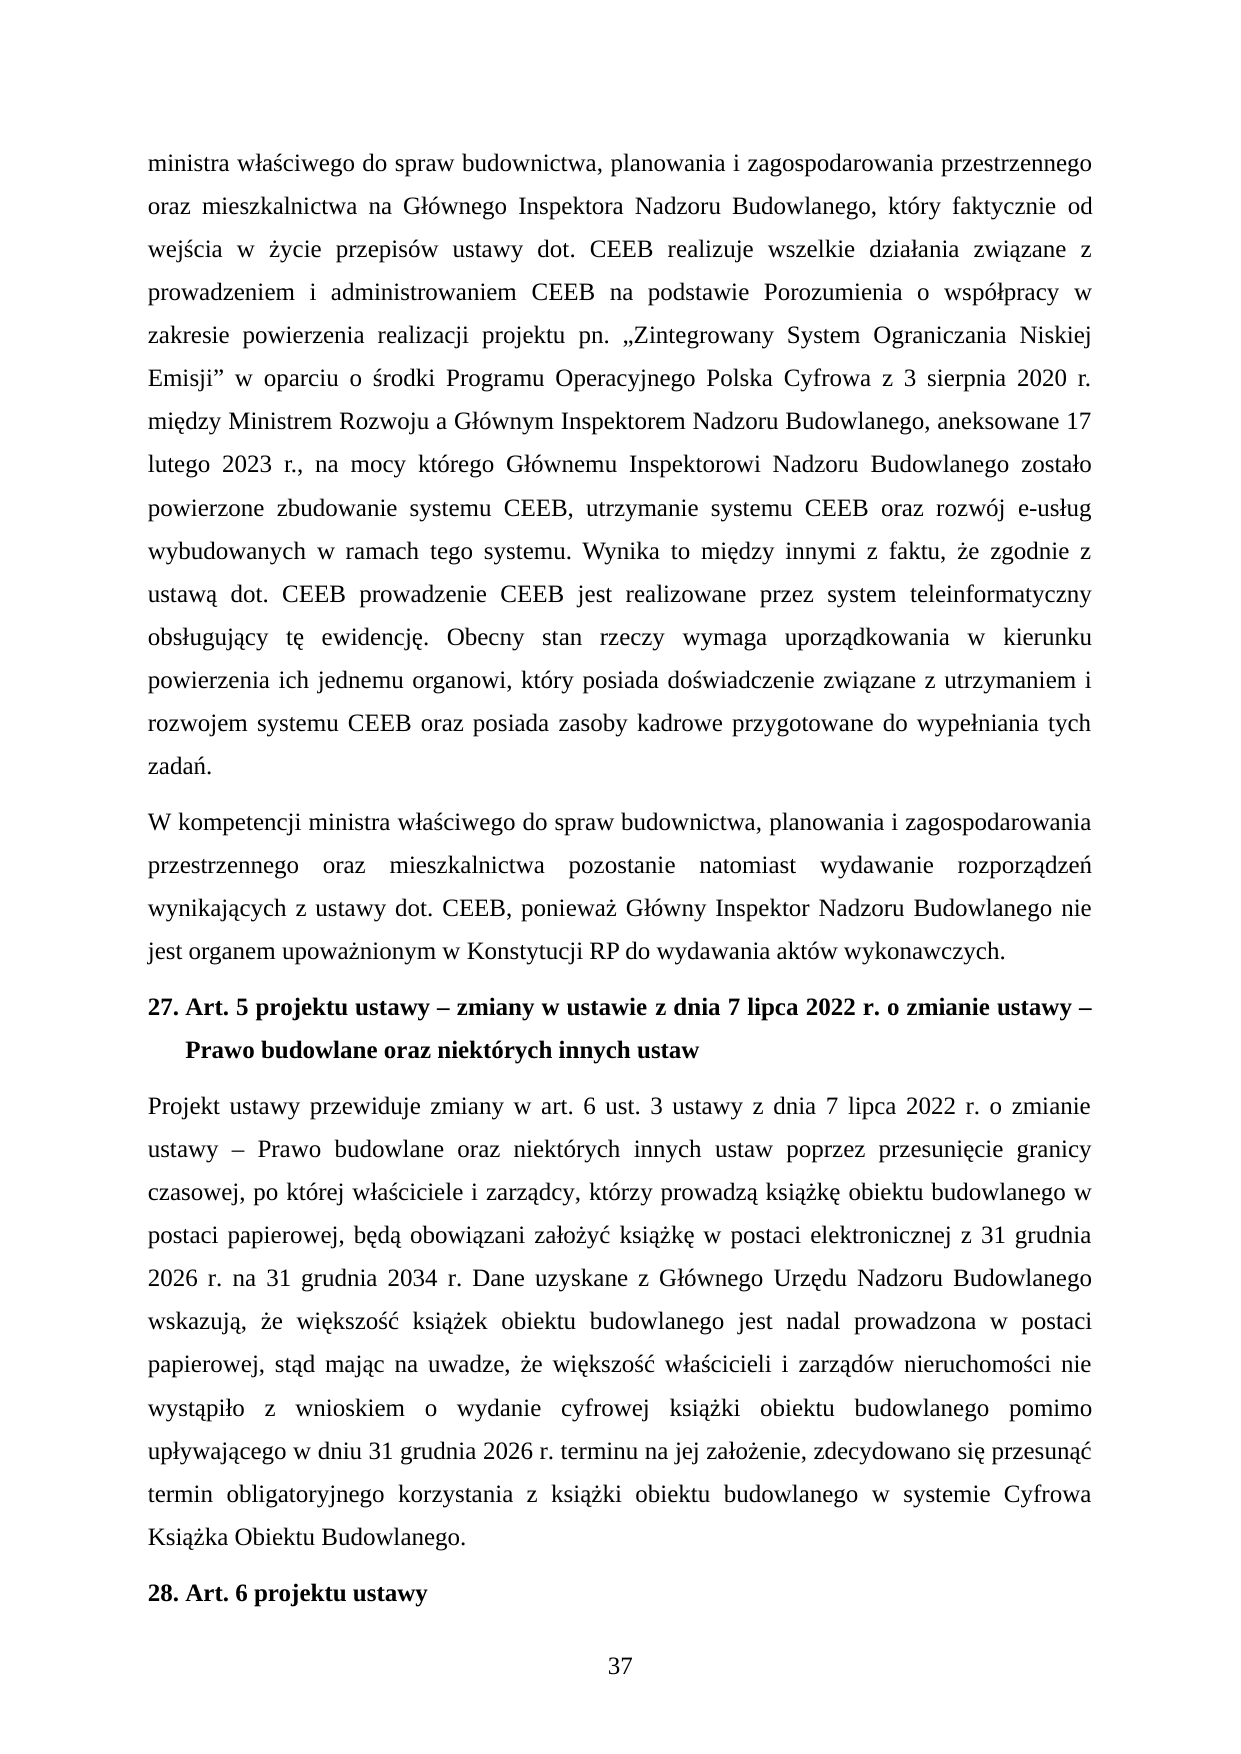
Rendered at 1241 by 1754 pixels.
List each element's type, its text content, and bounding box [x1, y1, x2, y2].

list W kompetencji ministra właściwego do spraw budownictwa, planowania i zagospodarowania przestrzennego oraz mieszkalnictwa pozostanie natomiast wydawanie rozporządzeń wynikających z ustawy dot. CEEB, ponieważ Główny Inspektor Nadzoru Budowlanego nie jest organem upoważnionym w Konstytucji RP do wydawania aktów wykonawczych. [148, 807, 1093, 965]
list Art. 5 projektu ustawy – zmiany w ustawie z dnia 7 lipca 2022 r. o zmianie ustawy – Prawo budowlane oraz niektórych innych ustaw [148, 992, 1093, 1064]
text Projekt ustawy przewiduje zmiany w art. 6 ust. 3 ustawy z dnia 7 lipca 2022 r. o zmianie ustawy – Prawo budowlane oraz niektórych innych ustaw poprzez przesunięcie granicy czasowej, po której właściciele i zarządcy, którzy prowadzą książkę obiektu budowlanego w postaci papierowej, będą obowiązani założyć książkę w postaci elektronicznej z 31 grudnia 2026 r. na 31 grudnia 2034 r. Dane uzyskane z Głównego Urzędu Nadzoru Budowlanego wskazują, że większość książek obiektu budowlanego jest nadal prowadzona w postaci papierowej, stąd mając na uwadze, że większość właścicieli i zarządów nieruchomości nie wystąpiło z wnioskiem o wydanie cyfrowej książki obiektu budowlanego pomimo upływającego w dniu 31 grudnia 2026 r. terminu na jej założenie, zdecydowano się przesunąć termin obligatoryjnego korzystania z książki obiektu budowlanego w systemie Cyfrowa Książka Obiektu Budowlanego. [148, 1091, 1093, 1551]
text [148, 148, 1093, 780]
list Art. 6 projektu ustawy [148, 1578, 1093, 1606]
